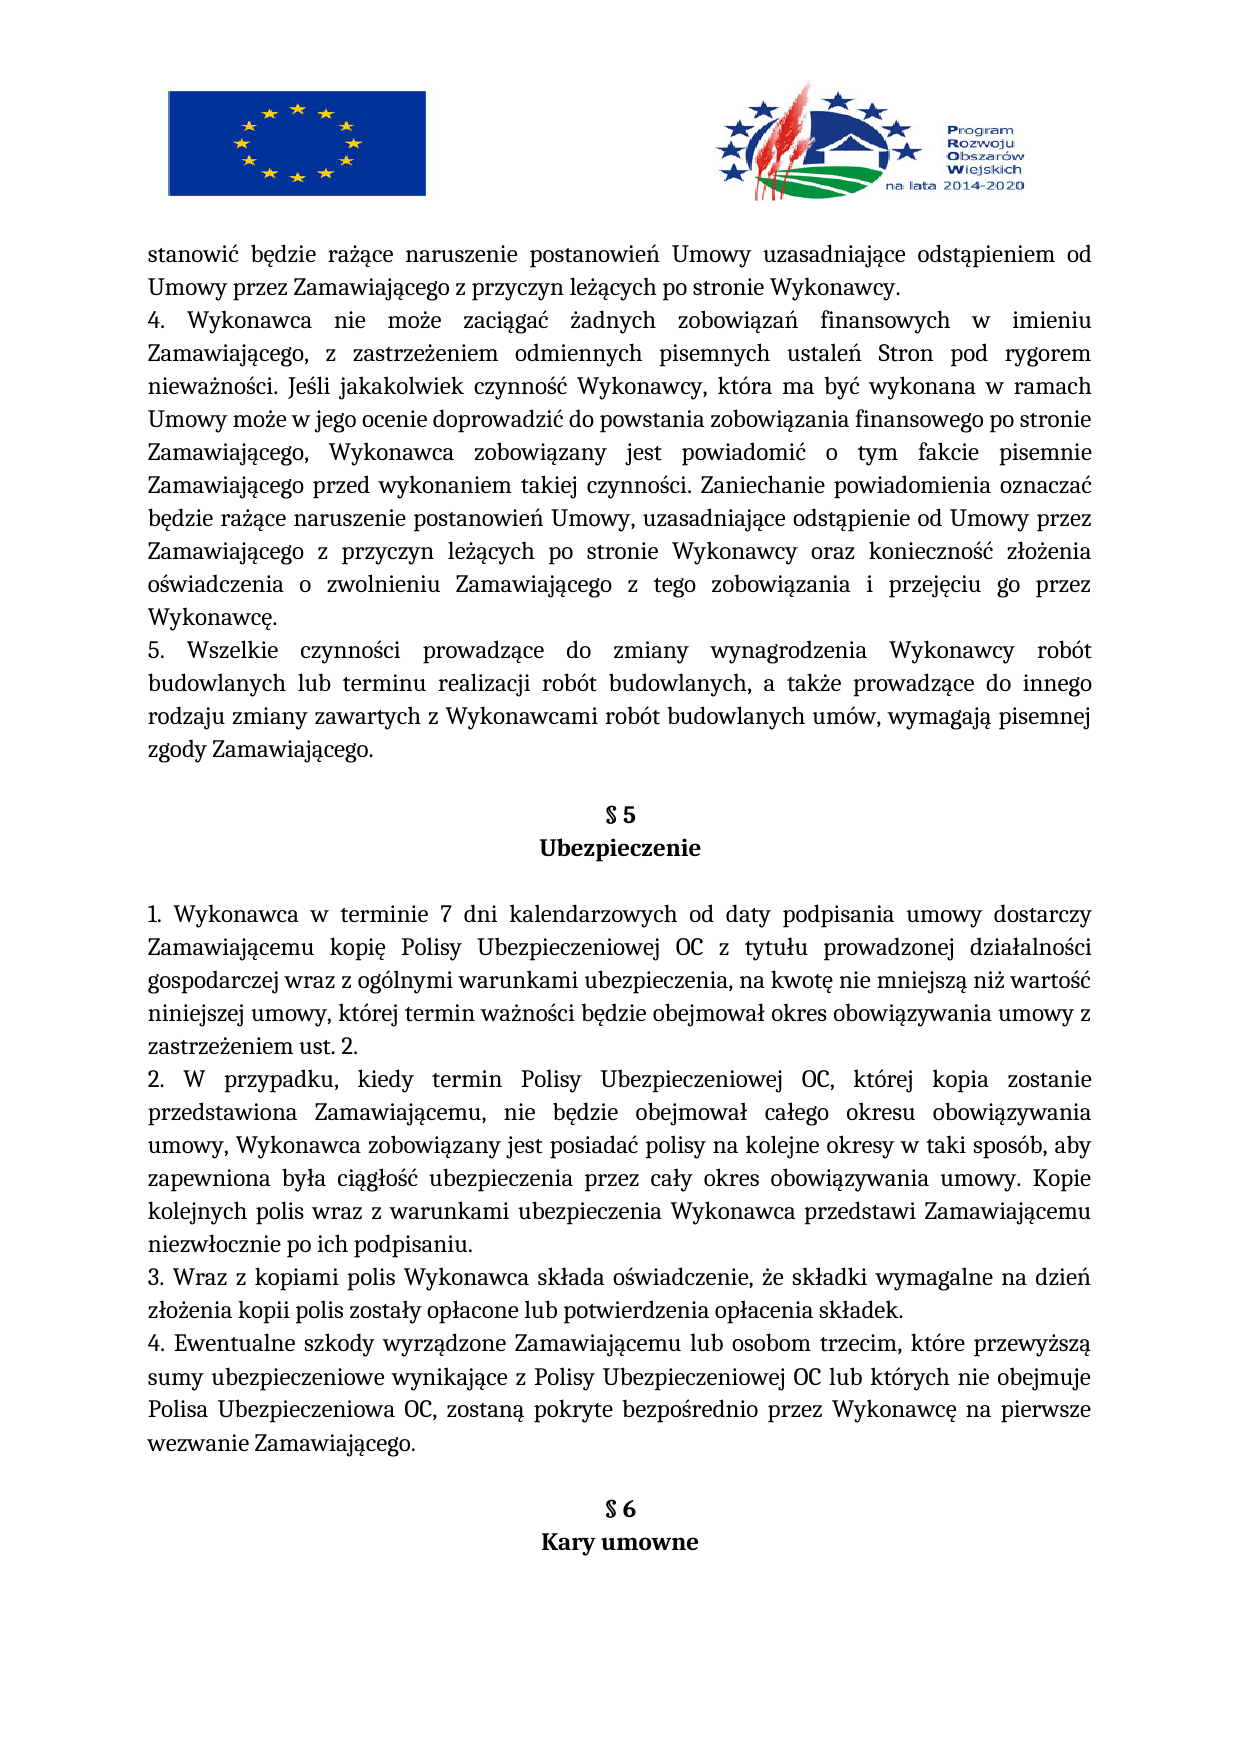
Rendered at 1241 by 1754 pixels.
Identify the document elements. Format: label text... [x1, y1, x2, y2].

text 2. W przypadku, kiedy termin Polisy Ubezpieczeniowej OC, której kopia zostanie przedstawiona Zamawiającemu, nie będzie obejmował całego okresu obowiązywania umowy, Wykonawca zobowiązany jest posiadać polisy na kolejne okresy w taki sposób, aby zapewniona była ciągłość ubezpieczenia przez cały okres obowiązywania umowy. Kopie kolejnych polis wraz z warunkami ubezpieczenia Wykonawca przedstawi Zamawiającemu niezwłocznie po ich podpisaniu. [148, 1065, 1093, 1259]
text 4. Wykonawca nie może zaciągać żadnych zobowiązań finansowych w imieniu Zamawiającego, z zastrzeżeniem odmiennych pisemnych ustaleń Stron pod rygorem nieważności. Jeśli jakakolwiek czynność Wykonawcy, która ma być wykonana w ramach Umowy może w jego ocenie doprowadzić do powstania zobowiązania finansowego po stronie Zamawiającego, Wykonawca zobowiązany jest powiadomić o tym fakcie pisemnie Zamawiającego przed wykonaniem takiej czynności. Zaniechanie powiadomienia oznaczać będzie rażące naruszenie postanowień Umowy, uzasadniające odstąpienie od Umowy przez Zamawiającego z przyczyn leżących po stronie Wykonawcy oraz konieczność złożenia oświadczenia o zwolnieniu Zamawiającego z tego zobowiązania i przejęciu go przez Wykonawcę. [148, 306, 1093, 632]
picture [147, 73, 1050, 212]
text 5. Wszelkie czynności prowadzące do zmiany wynagrodzenia Wykonawcy robót budowlanych lub terminu realizacji robót budowlanych, a także prowadzące do innego rodzaju zmiany zawartych z Wykonawcami robót budowlanych umów, wymagają pisemnej zgody Zamawiającego. [148, 636, 1093, 764]
text 3. Wraz z kopiami polis Wykonawca składa oświadczenie, że składki wymagalne na dzień złożenia kopii polis zostały opłacone lub potwierdzenia opłacenia składek. [148, 1263, 1093, 1325]
text Ubezpieczenie [148, 834, 1093, 863]
text § 6 [148, 1494, 1093, 1523]
text Kary umowne [148, 1527, 1093, 1556]
text 1. Wykonawca w terminie 7 dni kalendarzowych od daty podpisania umowy dostarczy Zamawiającemu kopię Polisy Ubezpieczeniowej OC z tytułu prowadzonej działalności gospodarczej wraz z ogólnymi warunkami ubezpieczenia, na kwotę nie mniejszą niż wartość niniejszej umowy, której termin ważności będzie obejmował okres obowiązywania umowy z zastrzeżeniem ust. 2. [148, 900, 1093, 1061]
text § 5 [148, 801, 1093, 830]
text 4. Ewentualne szkody wyrządzone Zamawiającemu lub osobom trzecim, które przewyższą sumy ubezpieczeniowe wynikające z Polisy Ubezpieczeniowej OC lub których nie obejmuje Polisa Ubezpieczeniowa OC, zostaną pokryte bezpośrednio przez Wykonawcę na pierwsze wezwanie Zamawiającego. [148, 1329, 1093, 1457]
